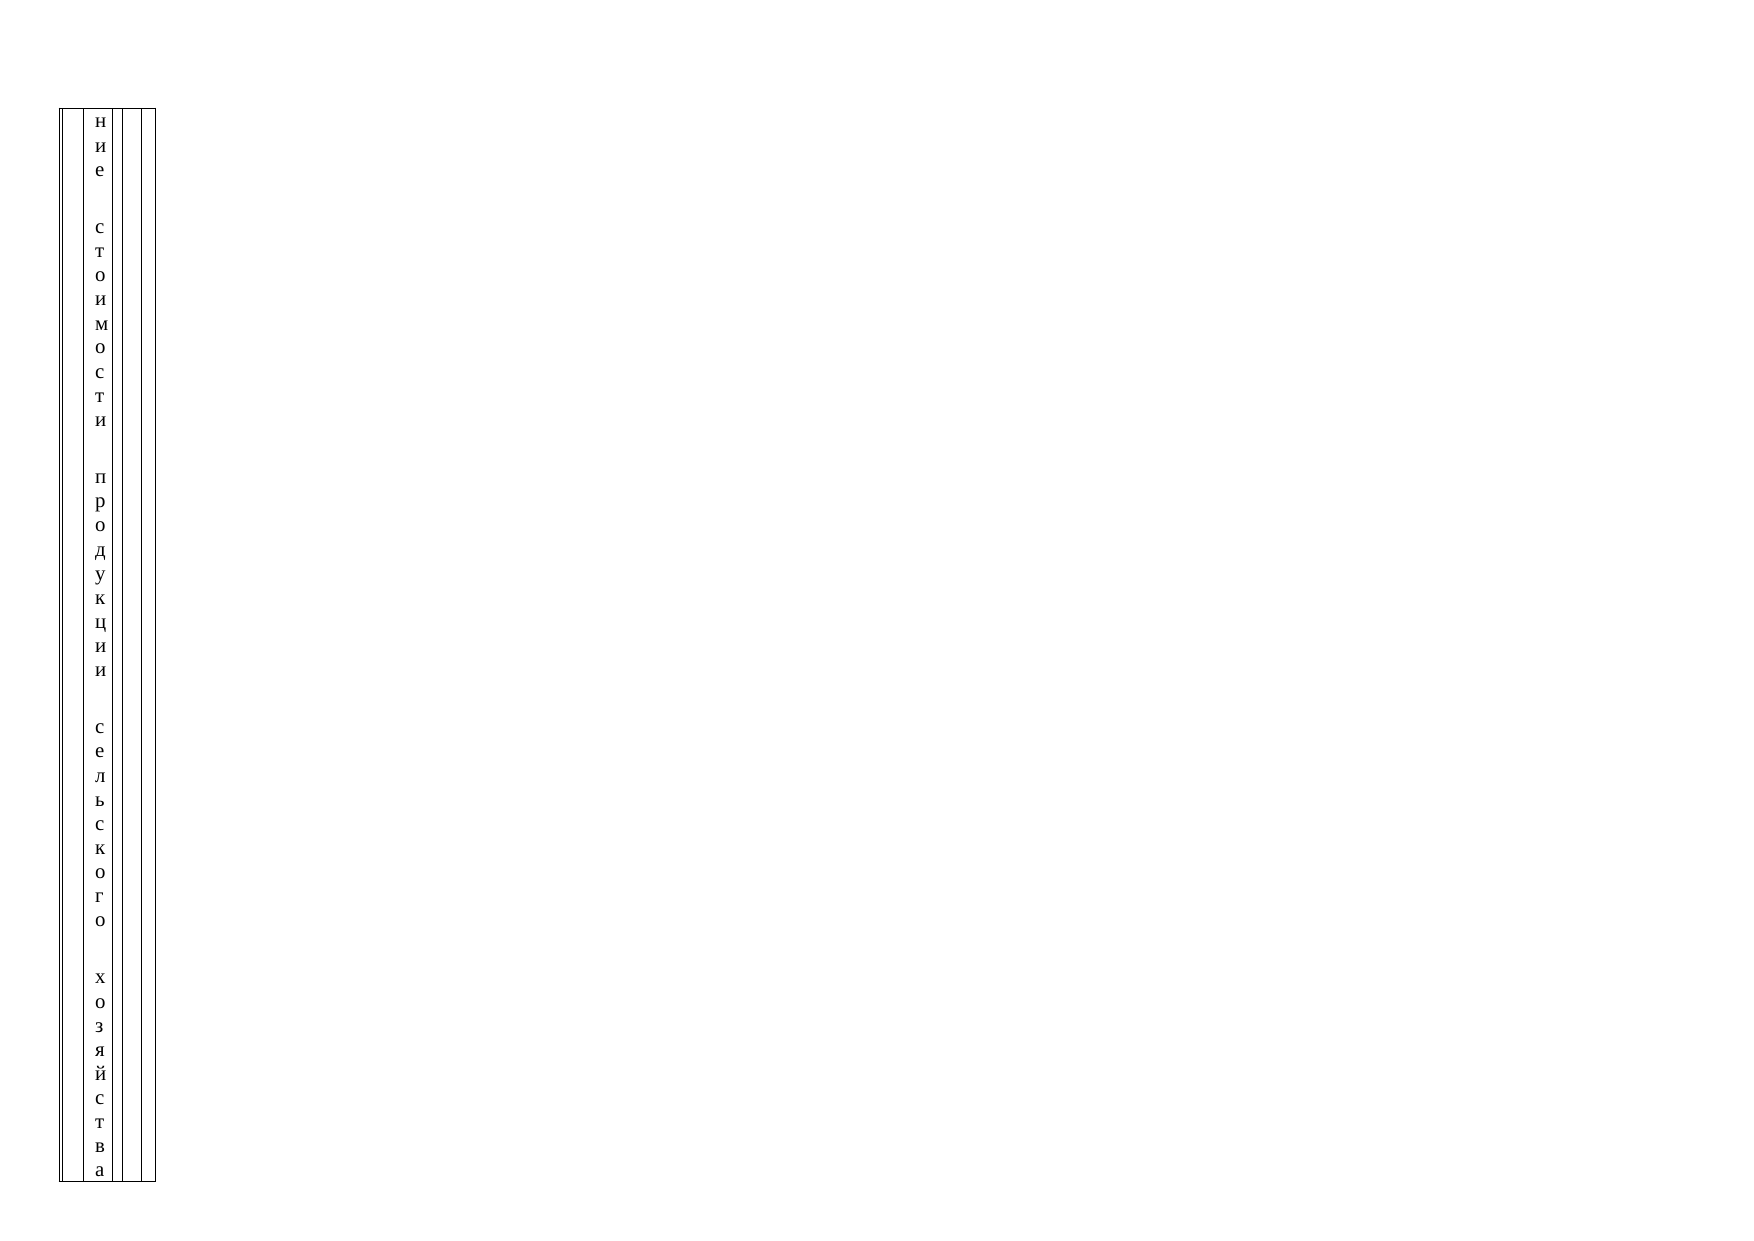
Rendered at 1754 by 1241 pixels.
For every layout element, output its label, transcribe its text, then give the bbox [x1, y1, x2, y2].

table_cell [123, 109, 141, 1181]
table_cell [63, 109, 83, 1181]
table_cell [84, 109, 112, 1181]
table_cell Один раз в год [142, 109, 155, 1181]
